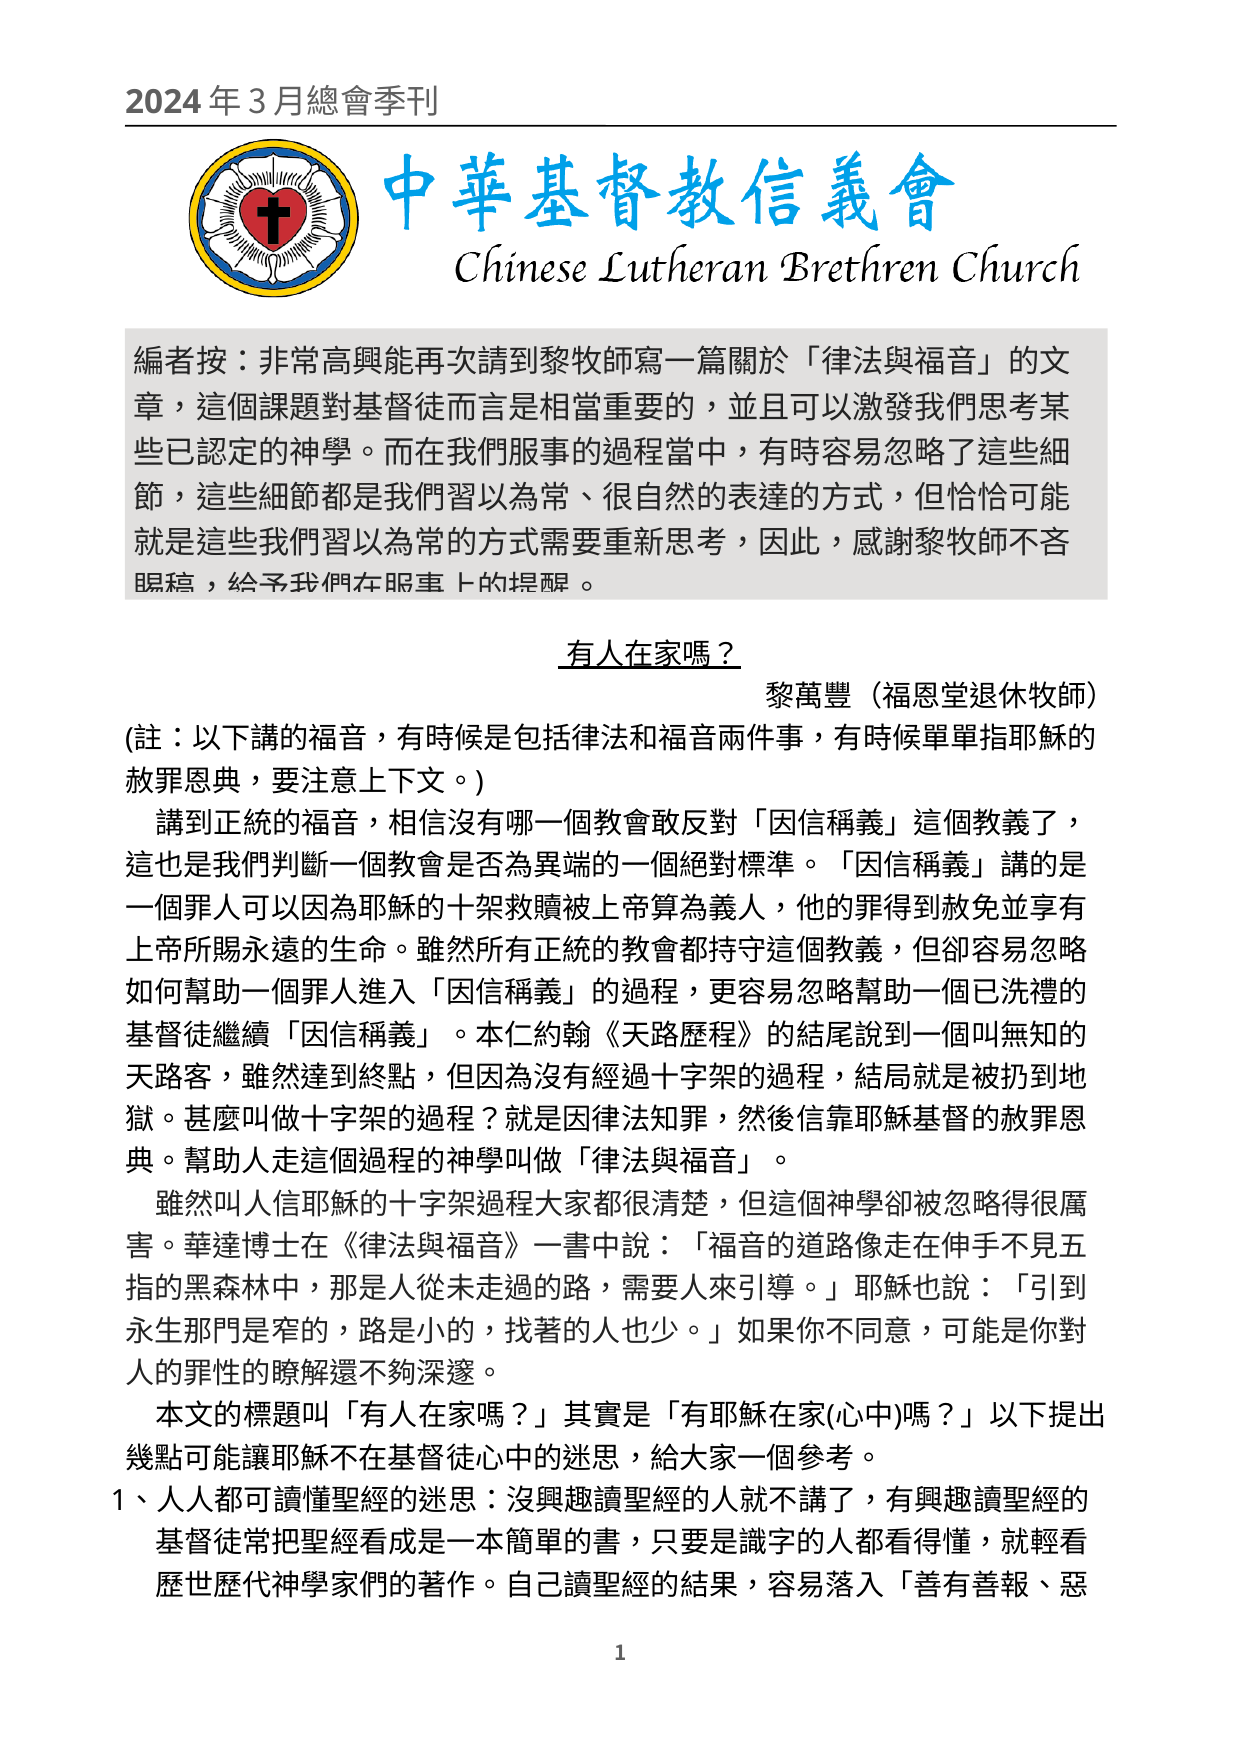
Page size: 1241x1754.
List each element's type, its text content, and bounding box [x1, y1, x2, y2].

text 雖然叫人信耶穌的十字架過程大家都很清楚，但這個神學卻被忽略得很厲害。華達博士在《律法與福音》一書中說：「福音的道路像走在伸手不見五指的黑森林中，那是人從未走過的路，需要人來引導。」耶穌也說：「引到永生那門是窄的，路是小的，找著的人也少。」如果你不同意，可能是你對人的罪性的瞭解還不夠深邃。 [125, 1180, 1115, 1392]
list 本文的標題叫「有人在家嗎？」其實是「有耶穌在家(心中)嗎？」以下提出幾點可能讓耶穌不在基督徒心中的迷思，給大家一個參考。 [125, 1392, 1115, 1476]
list 黎萬豐（福恩堂退休牧師） [175, 673, 1115, 715]
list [110, 1476, 1115, 1603]
list 有人在家嗎？ [175, 301, 1115, 673]
picture [185, 135, 1080, 301]
list 講到正統的福音，相信沒有哪一個教會敢反對「因信稱義」這個教義了，這也是我們判斷一個教會是否為異端的一個絕對標準。「因信稱義」講的是一個罪人可以因為耶穌的十架救贖被上帝算為義人，他的罪得到赦免並享有上帝所賜永遠的生命。雖然所有正統的教會都持守這個教義，但卻容易忽略如何幫助一個罪人進入「因信稱義」的過程，更容易忽略幫助一個已洗禮的基督徒繼續「因信稱義」。本仁約翰《天路歷程》的結尾說到一個叫無知的天路客，雖然達到終點，但因為沒有經過十字架的過程，結局就是被扔到地獄。甚麼叫做十字架的過程？就是因律法知罪，然後信靠耶穌基督的赦罪恩典。幫助人走這個過程的神學叫做「律法與福音」。 [125, 800, 1115, 1180]
list (註：以下講的福音，有時候是包括律法和福音兩件事，有時候單單指耶穌的赦罪恩典，要注意上下文。) [125, 715, 1115, 800]
